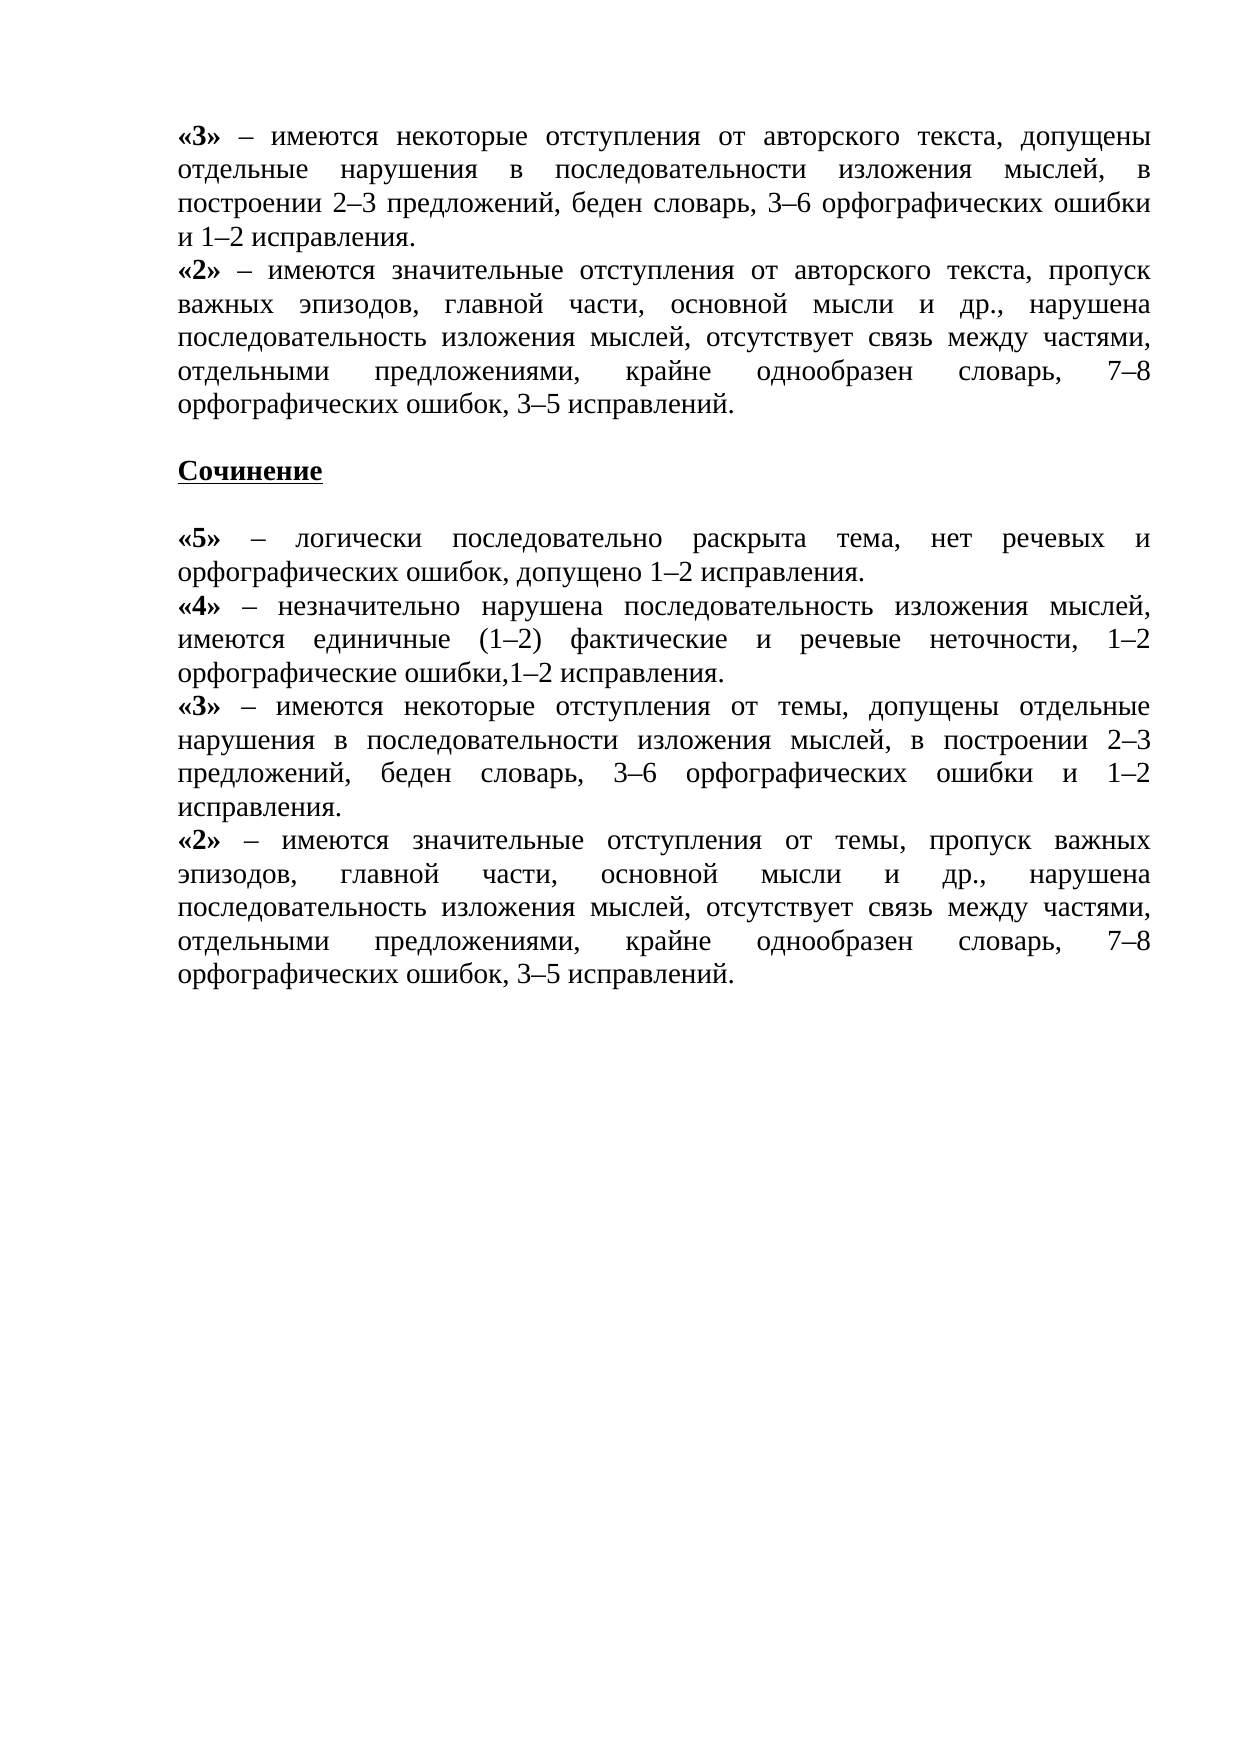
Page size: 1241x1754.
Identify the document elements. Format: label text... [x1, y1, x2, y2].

text «3» – имеются некоторые отступления от темы, допущены отдельные нарушения в последовательности изложения мыслей, в построении 2–3 предложений, беден словарь, 3–6 орфографических ошибки и 1–2 исправления. [177, 688, 1152, 822]
text «2» – имеются значительные отступления от темы, пропуск важных эпизодов, главной части, основной мысли и др., нарушена последовательность изложения мыслей, отсутствует связь между частями, отдельными предложениями, крайне однообразен словарь, 7–8 орфографических ошибок, 3–5 исправлений. [177, 822, 1152, 990]
text Сочинение [177, 453, 1152, 487]
text «5» – логически последовательно раскрыта тема, нет речевых и орфографических ошибок, допущено 1–2 исправления. [177, 521, 1152, 588]
text «2» – имеются значительные отступления от авторского текста, пропуск важных эпизодов, главной части, основной мысли и др., нарушена последовательность изложения мыслей, отсутствует связь между частями, отдельными предложениями, крайне однообразен словарь, 7–8 орфографических ошибок, 3–5 исправлений. [177, 252, 1152, 420]
text «3» – имеются некоторые отступления от авторского текста, допущены отдельные нарушения в последовательности изложения мыслей, в построении 2–3 предложений, беден словарь, 3–6 орфографических ошибки и 1–2 исправления. [177, 118, 1152, 252]
text «4» – незначительно нарушена последовательность изложения мыслей, имеются единичные (1–2) фактические и речевые неточности, 1–2 орфографические ошибки,1–2 исправления. [177, 588, 1152, 688]
